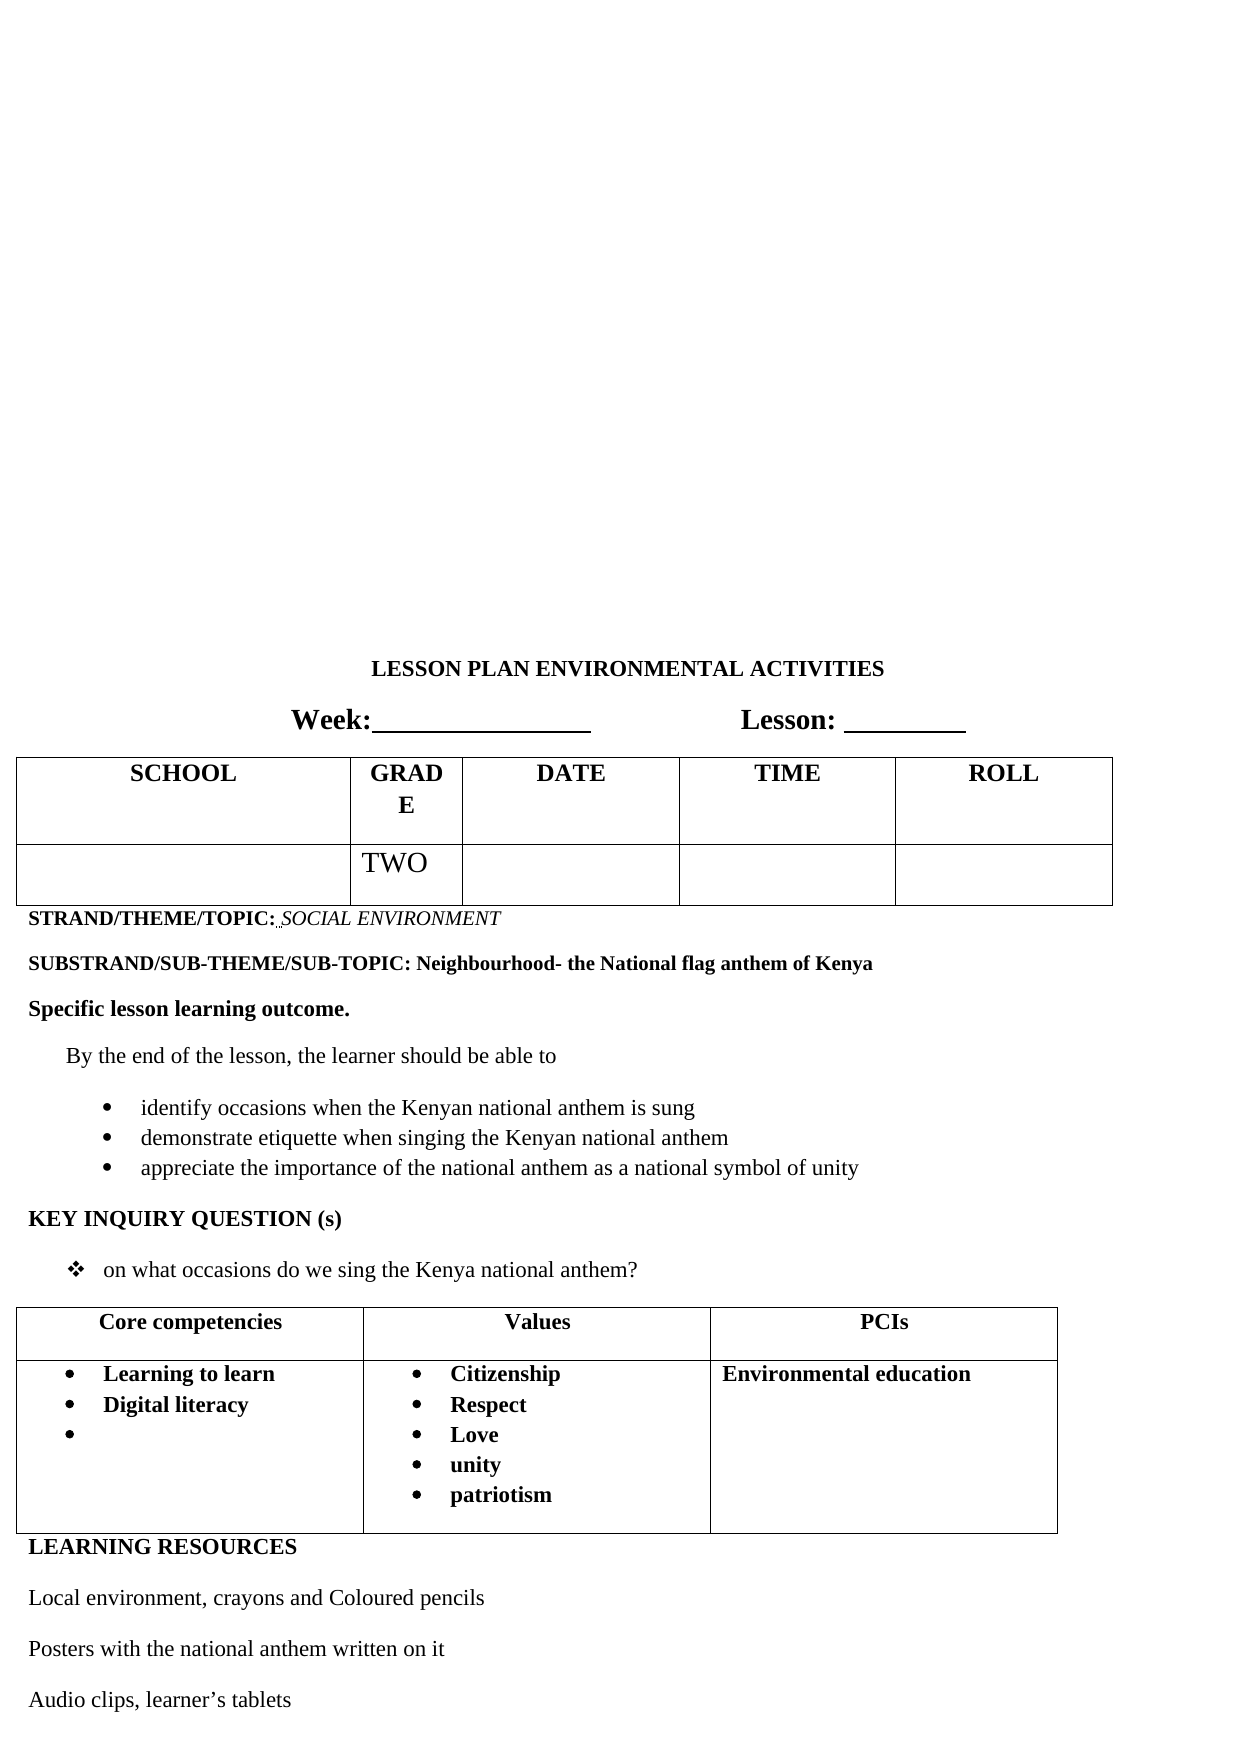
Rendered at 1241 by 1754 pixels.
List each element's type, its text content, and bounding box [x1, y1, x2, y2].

list appreciate the importance of the national anthem as a national symbol of unity [103, 1154, 1228, 1180]
list on what occasions do we sing the Kenya national anthem? [66, 1256, 1228, 1282]
text SUBSTRAND/SUB-THEME/SUB-TOPIC: Neighbourhood- the National flag anthem of Kenya [28, 950, 1228, 974]
table_cell [17, 845, 350, 904]
text By the end of the lesson, the learner should be able to [66, 1042, 1228, 1069]
table_header DATE [463, 758, 679, 844]
text Specific lesson learning outcome. [28, 995, 1228, 1022]
text Posters with the national anthem written on it [28, 1636, 1228, 1662]
table_cell [680, 845, 895, 904]
text KEY INQUIRY QUESTION (s) [28, 1205, 1228, 1231]
table_cell Citizenship Respect Love unity patriotism [364, 1361, 710, 1532]
table_cell Learning to learn Digital literacy [17, 1361, 363, 1532]
table_header Values [364, 1308, 710, 1359]
text LESSON PLAN ENVIRONMENTAL ACTIVITIES [28, 655, 1228, 681]
table_cell [896, 845, 1112, 904]
text Audio clips, learner’s tablets [28, 1687, 1228, 1713]
table_header GRADE [351, 758, 462, 844]
table_cell TWO [351, 845, 462, 904]
table_header SCHOOL [17, 758, 350, 844]
table_header TIME [680, 758, 895, 844]
table_cell Environmental education [711, 1361, 1057, 1532]
list identify occasions when the Kenyan national anthem is sung [103, 1093, 1228, 1120]
text Local environment, crayons and Coloured pencils [28, 1584, 1228, 1611]
table_header ROLL [896, 758, 1112, 844]
table_header Core competencies [17, 1308, 363, 1359]
text Week: Lesson: [28, 702, 1228, 736]
table_header PCIs [711, 1308, 1057, 1359]
text LEARNING RESOURCES [28, 1533, 1228, 1560]
table_cell [463, 845, 679, 904]
text STRAND/THEME/TOPIC: SOCIAL ENVIRONMENT [28, 906, 1228, 929]
list demonstrate etiquette when singing the Kenyan national anthem [103, 1124, 1228, 1150]
